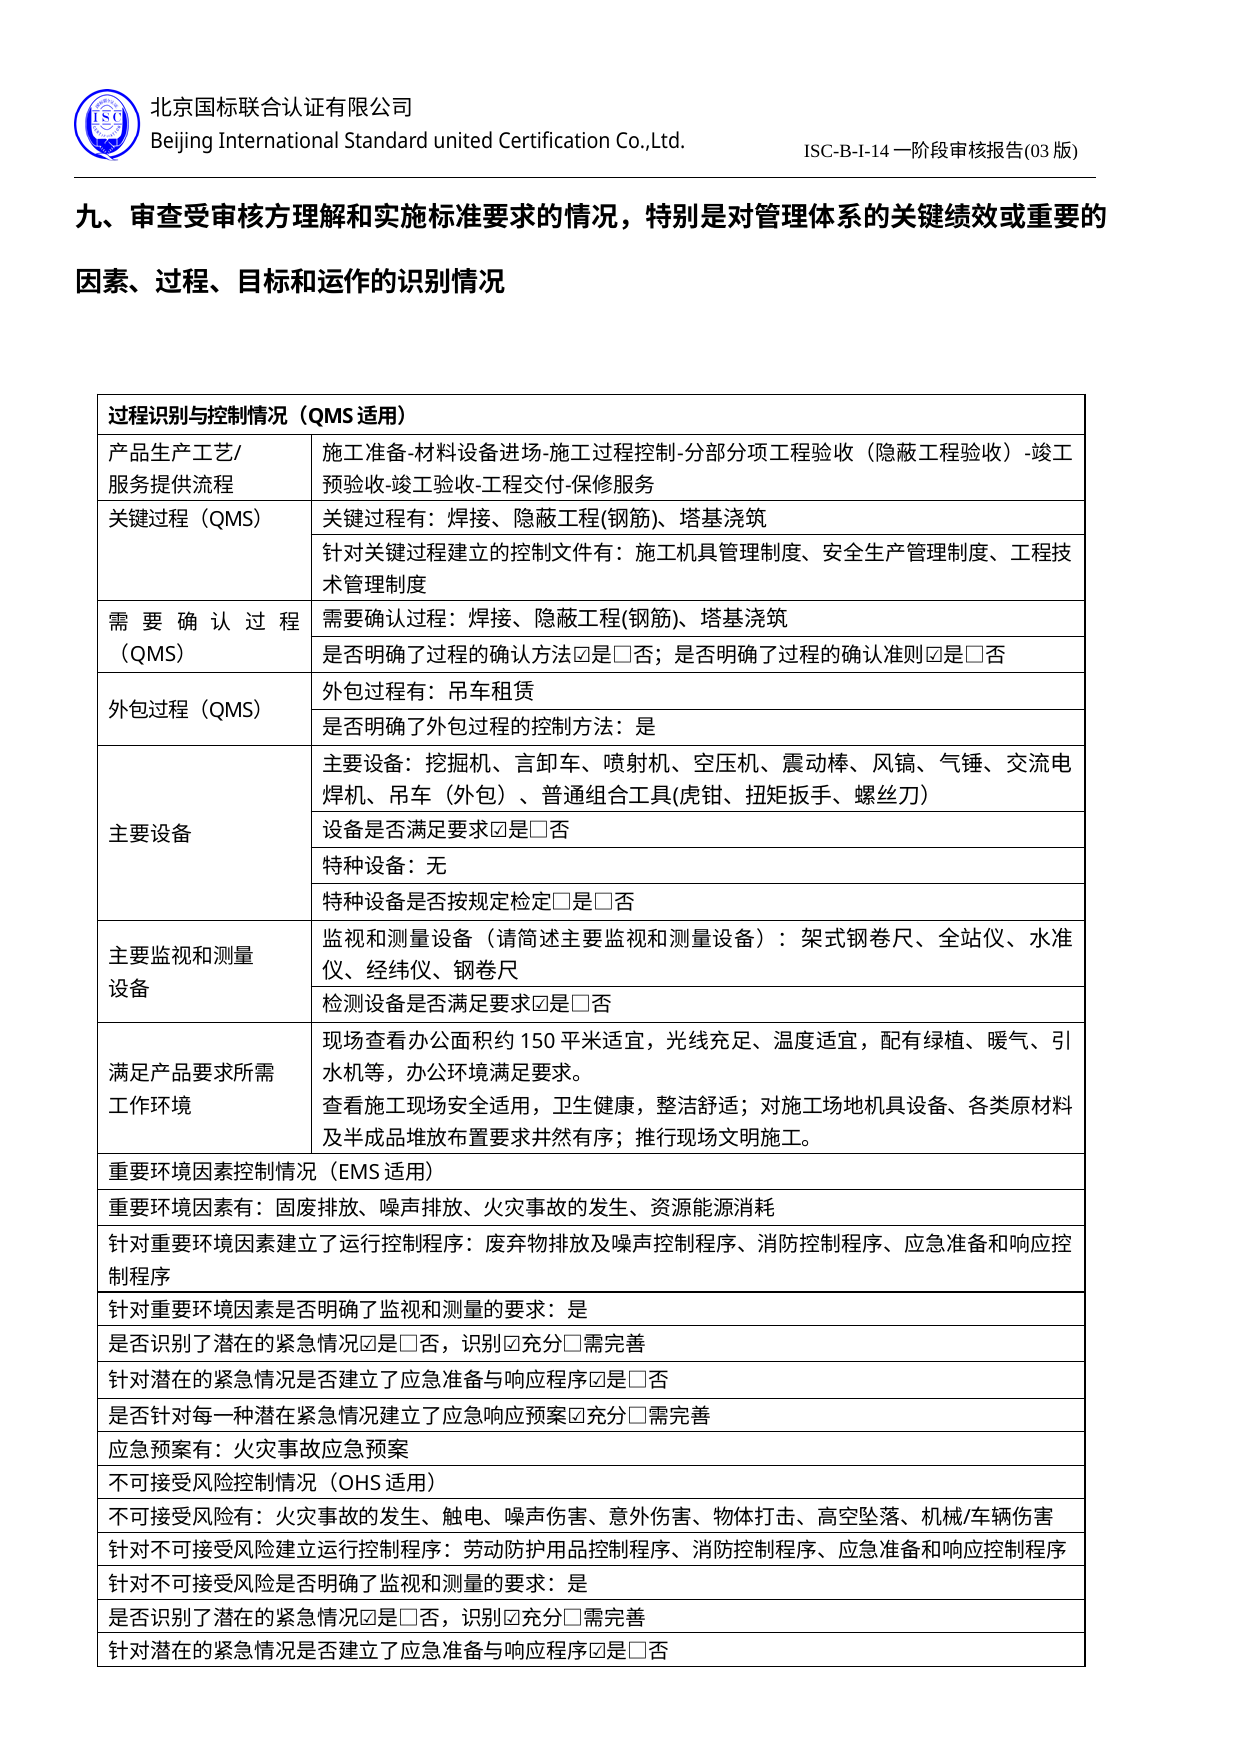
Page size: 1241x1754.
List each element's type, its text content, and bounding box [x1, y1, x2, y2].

table_cell 检测设备是否满足要求☑是□否 [312, 987, 1084, 1022]
table_cell 是否明确了外包过程的控制方法：是 [312, 710, 1084, 745]
table_cell 是否针对每一种潜在紧急情况建立了应急响应预案☑充分□需完善 [98, 1399, 1084, 1431]
table_cell 是否识别了潜在的紧急情况☑是□否，识别☑充分□需完善 [98, 1600, 1084, 1632]
table_cell 监视和测量设备（请简述主要监视和测量设备）：架式钢卷尺、全站仪、水准仪、经纬仪、钢卷尺 [312, 921, 1084, 986]
table_header 过程识别与控制情况（QMS适用） [98, 395, 1084, 434]
table_cell 特种设备：无 [312, 848, 1084, 883]
table_cell 针对不可接受风险建立运行控制程序：劳动防护用品控制程序、消防控制程序、应急准备和响应控制程序 [98, 1533, 1084, 1565]
table_cell 需要确认过程（QMS） [98, 601, 311, 672]
picture [74, 89, 143, 161]
table_cell 应急预案有：火灾事故应急预案 [98, 1432, 1084, 1464]
table_cell 外包过程有：吊车租赁 [312, 673, 1084, 708]
table_cell 需要确认过程：焊接、隐蔽工程(钢筋)、塔基浇筑 [312, 601, 1084, 636]
table_cell 针对潜在的紧急情况是否建立了应急准备与响应程序☑是□否 [98, 1362, 1084, 1397]
table_cell 是否明确了过程的确认方法☑是□否；是否明确了过程的确认准则☑是□否 [312, 637, 1084, 672]
table_cell 现场查看办公面积约150平米适宜，光线充足、温度适宜，配有绿植、暖气、引水机等，办公环境满足要求。 查看施工现场安全适用，卫生健康，整洁舒适；对施工场地机具设备、各类原材料及半成品堆放布置要求井然有序；推行现场文明施工。 [312, 1023, 1084, 1153]
table_cell 施工准备-材料设备进场-施工过程控制-分部分项工程验收（隐蔽工程验收）-竣工预验收-竣工验收-工程交付-保修服务 [312, 435, 1084, 500]
table_cell 重要环境因素控制情况（EMS适用） [98, 1154, 1084, 1189]
table_cell 特种设备是否按规定检定□是□否 [312, 884, 1084, 919]
table_cell 重要环境因素有：固废排放、噪声排放、火灾事故的发生、资源能源消耗 [98, 1190, 1084, 1225]
table_cell 不可接受风险控制情况（OHS适用） [98, 1466, 1084, 1498]
table_cell 外包过程（QMS） [98, 673, 311, 745]
table_cell 针对重要环境因素是否明确了监视和测量的要求：是 [98, 1293, 1084, 1325]
table_cell 是否识别了潜在的紧急情况☑是□否，识别☑充分□需完善 [98, 1326, 1084, 1361]
table_cell 关键过程（QMS） [98, 501, 311, 600]
table_cell 不可接受风险有：火灾事故的发生、触电、噪声伤害、意外伤害、物体打击、高空坠落、机械/车辆伤害 [98, 1499, 1084, 1532]
table_cell 关键过程有：焊接、隐蔽工程(钢筋)、塔基浇筑 [312, 501, 1084, 534]
table_cell 针对关键过程建立的控制文件有：施工机具管理制度、安全生产管理制度、工程技术管理制度 [312, 535, 1084, 600]
table_cell 针对重要环境因素建立了运行控制程序：废弃物排放及噪声控制程序、消防控制程序、应急准备和响应控制程序 [98, 1226, 1084, 1291]
table_cell 主要设备 [98, 746, 311, 919]
table_cell 针对潜在的紧急情况是否建立了应急准备与响应程序☑是□否 [98, 1633, 1084, 1666]
table_cell 设备是否满足要求☑是□否 [312, 812, 1084, 847]
table_cell 主要监视和测量 设备 [98, 921, 311, 1022]
table_cell 产品生产工艺/ 服务提供流程 [98, 435, 311, 500]
table_cell 针对不可接受风险是否明确了监视和测量的要求：是 [98, 1566, 1084, 1599]
table_cell 满足产品要求所需 工作环境 [98, 1023, 311, 1153]
table_cell 主要设备：挖掘机、言卸车、喷射机、空压机、震动棒、风镐、气锤、交流电焊机、吊车（外包）、普通组合工具(虎钳、扭矩扳手、螺丝刀） [312, 746, 1084, 811]
list 审查受审核方理解和实施标准要求的情况，特别是对管理体系的关键绩效或重要的因素、过程、目标和运作的识别情况 [75, 182, 1107, 312]
